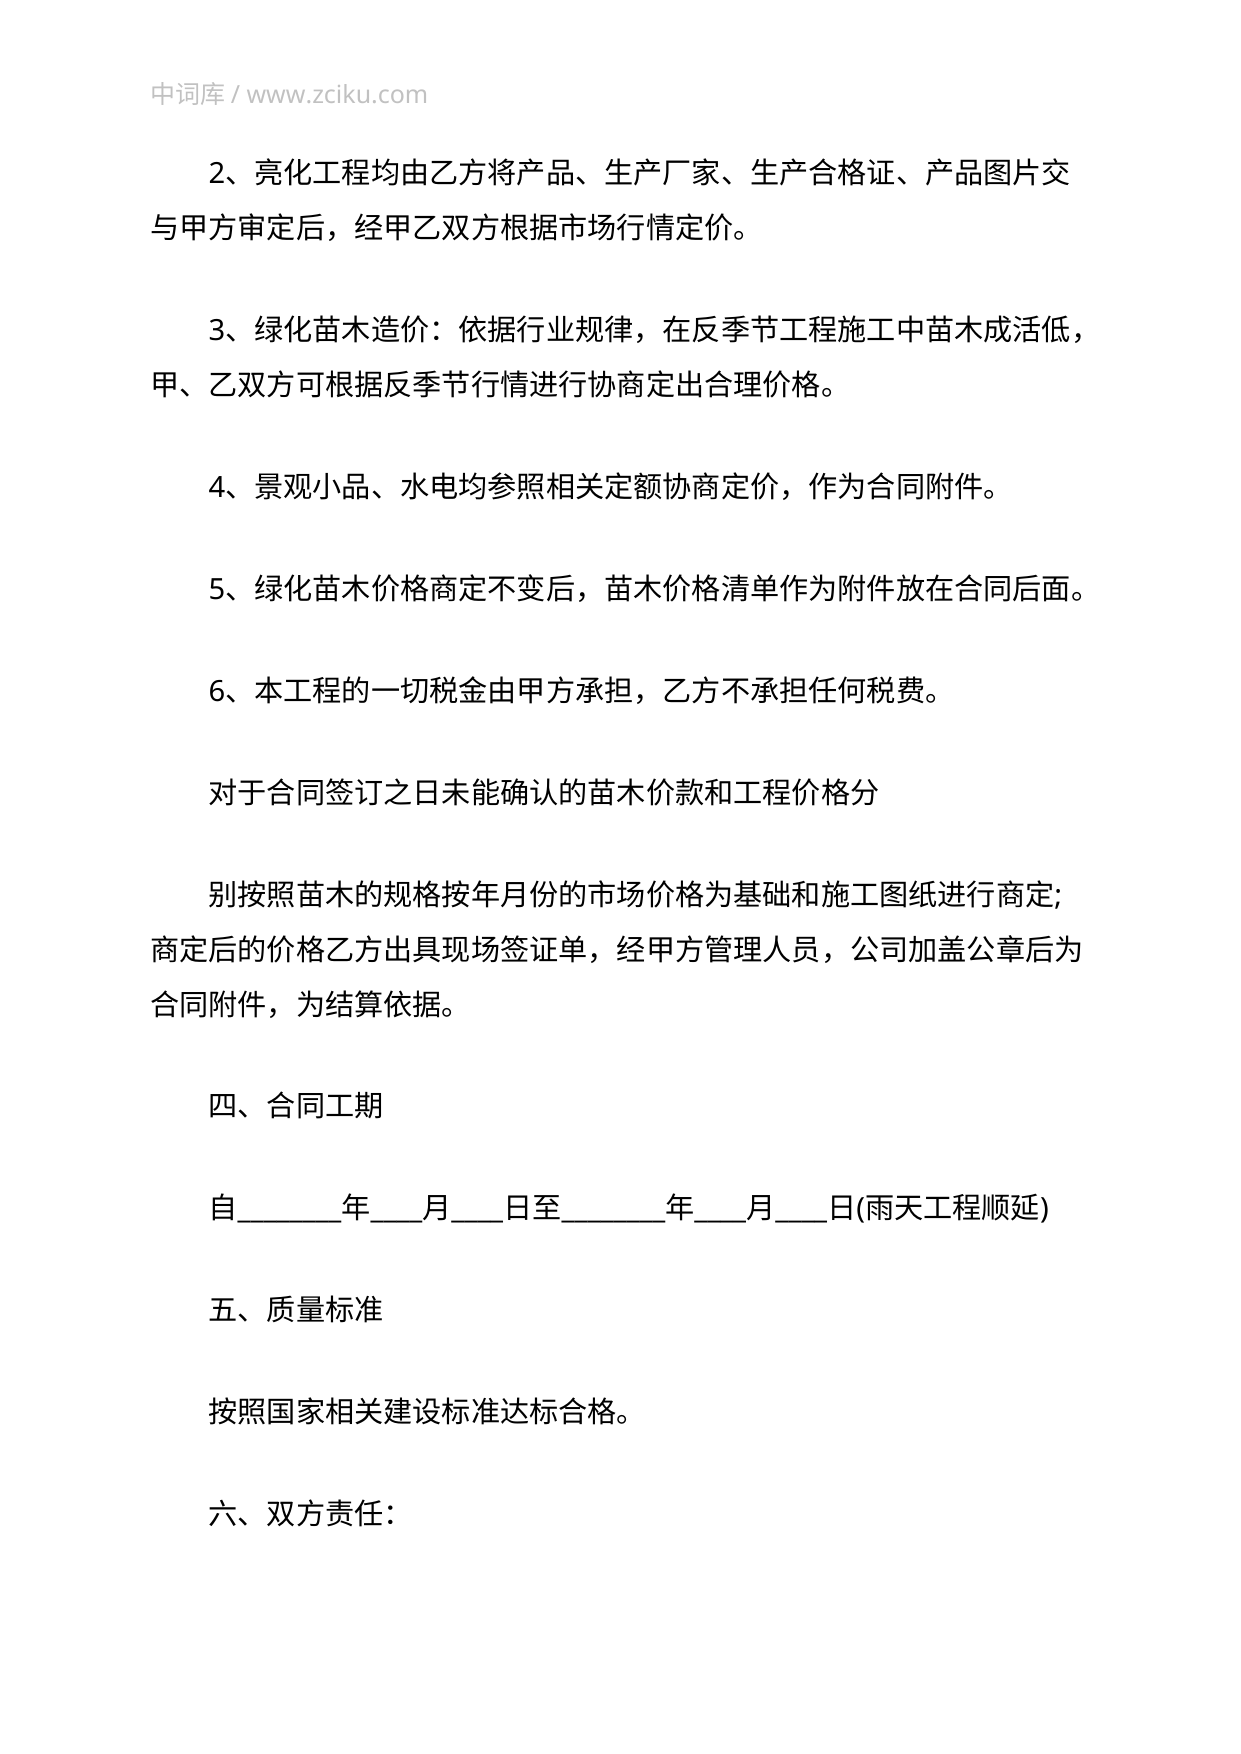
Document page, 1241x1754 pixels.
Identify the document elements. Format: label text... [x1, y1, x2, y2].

text 别按照苗木的规格按年月份的市场价格为基础和施工图纸进行商定;商定后的价格乙方出具现场签证单，经甲方管理人员，公司加盖公章后为合同附件，为结算依据。 [150, 871, 1090, 1023]
text 6、本工程的一切税金由甲方承担，乙方不承担任何税费。 [150, 667, 1090, 710]
text 四、合同工期 [150, 1083, 1090, 1125]
text 2、亮化工程均由乙方将产品、生产厂家、生产合格证、产品图片交与甲方审定后，经甲乙双方根据市场行情定价。 [150, 150, 1090, 247]
text 对于合同签订之日未能确认的苗木价款和工程价格分 [150, 769, 1090, 812]
text 按照国家相关建设标准达标合格。 [150, 1388, 1090, 1431]
text 五、质量标准 [150, 1287, 1090, 1329]
text 5、绿化苗木价格商定不变后，苗木价格清单作为附件放在合同后面。 [150, 566, 1090, 608]
text 六、双方责任： [150, 1490, 1090, 1532]
text 3、绿化苗木造价：依据行业规律，在反季节工程施工中苗木成活低，甲、乙双方可根据反季节行情进行协商定出合理价格。 [150, 307, 1090, 404]
text 自________年____月____日至________年____月____日(雨天工程顺延) [150, 1185, 1090, 1227]
text 4、景观小品、水电均参照相关定额协商定价，作为合同附件。 [150, 463, 1090, 506]
